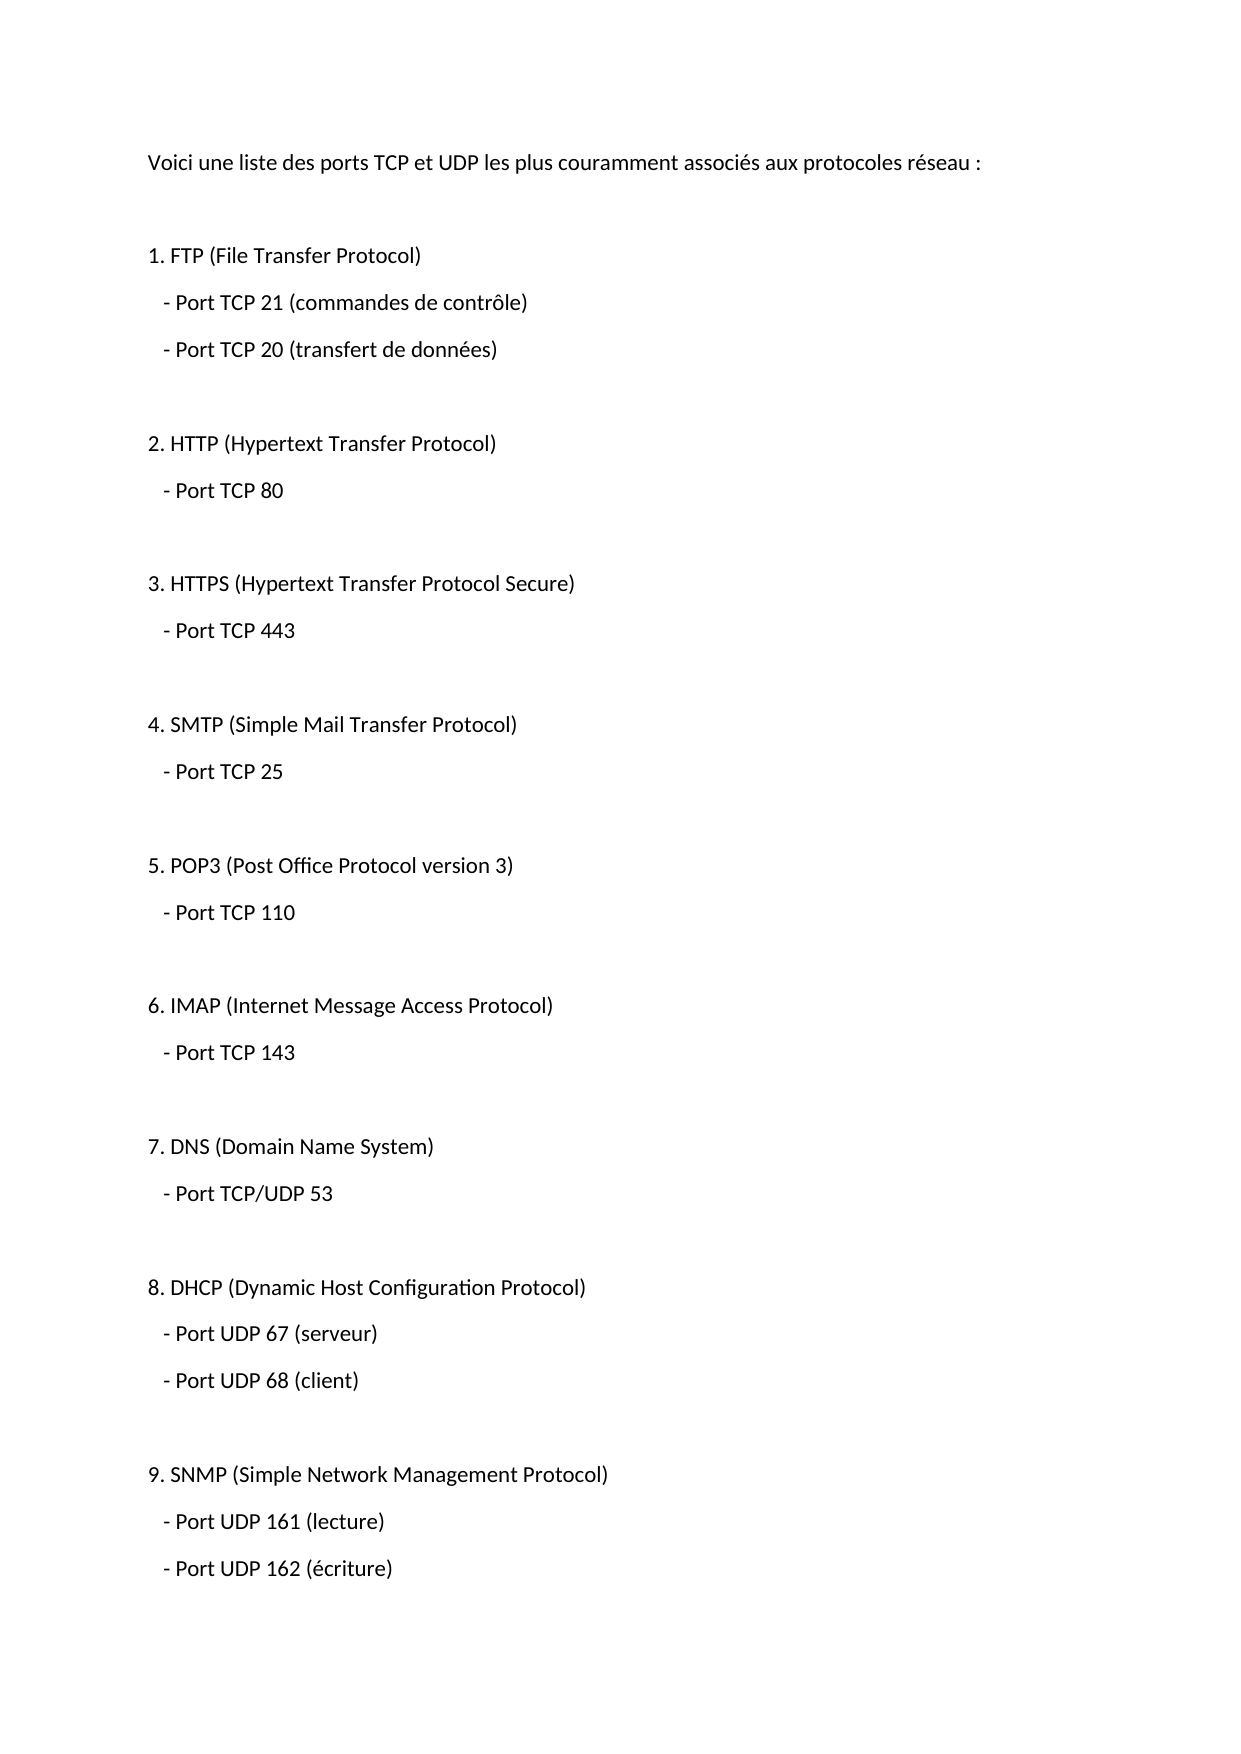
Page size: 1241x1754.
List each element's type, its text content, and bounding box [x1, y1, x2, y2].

text - Port TCP 143 [148, 1038, 1093, 1066]
text - Port TCP 80 [148, 476, 1093, 504]
text 1. FTP (File Transfer Protocol) [148, 241, 1093, 269]
text - Port TCP 21 (commandes de contrôle) [148, 288, 1093, 316]
text - Port TCP 443 [148, 616, 1093, 644]
text 4. SMTP (Simple Mail Transfer Protocol) [148, 710, 1093, 738]
text 6. IMAP (Internet Message Access Protocol) [148, 991, 1093, 1019]
text 5. POP3 (Post Office Protocol version 3) [148, 851, 1093, 879]
text 2. HTTP (Hypertext Transfer Protocol) [148, 429, 1093, 457]
text 7. DNS (Domain Name System) [148, 1132, 1093, 1160]
text - Port TCP/UDP 53 [148, 1179, 1093, 1207]
text - Port UDP 67 (serveur) [148, 1319, 1093, 1347]
text - Port UDP 68 (client) [148, 1366, 1093, 1394]
text Voici une liste des ports TCP et UDP les plus couramment associés aux protocoles réseau : [148, 148, 1093, 176]
text - Port TCP 110 [148, 898, 1093, 926]
text - Port TCP 25 [148, 757, 1093, 785]
text - Port UDP 161 (lecture) [148, 1507, 1093, 1535]
text 8. DHCP (Dynamic Host Configuration Protocol) [148, 1273, 1093, 1301]
text - Port UDP 162 (écriture) [148, 1554, 1093, 1582]
text 3. HTTPS (Hypertext Transfer Protocol Secure) [148, 569, 1093, 597]
text 9. SNMP (Simple Network Management Protocol) [148, 1460, 1093, 1488]
text - Port TCP 20 (transfert de données) [148, 335, 1093, 363]
